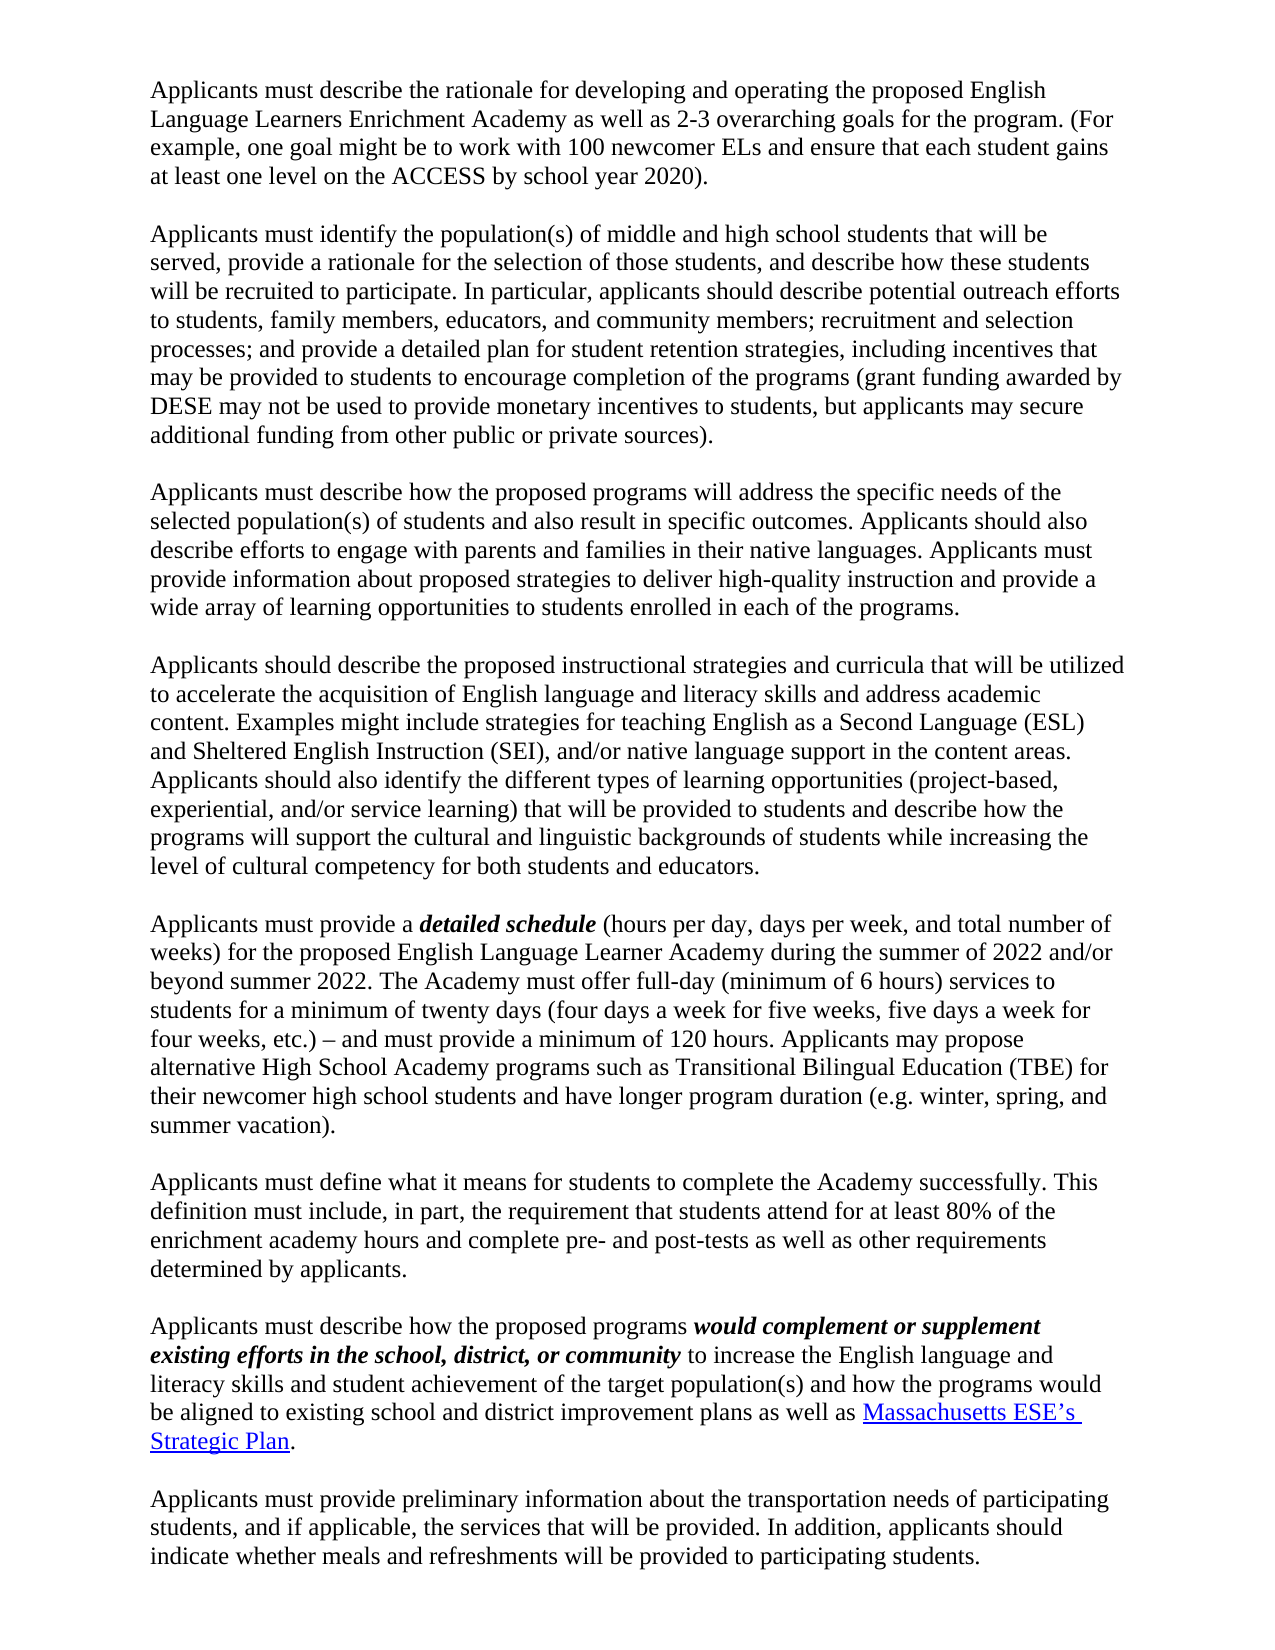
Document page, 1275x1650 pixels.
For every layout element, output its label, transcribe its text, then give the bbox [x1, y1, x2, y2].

text Applicants must describe how the proposed programs would complement or supplement existing efforts in the school, district, or community to increase the English language and literacy skills and student achievement of the target population(s) and how the programs would be aligned to existing school and district improvement plans as well as Massachusetts ESE’s Strategic Plan. [150, 1311, 1125, 1455]
text Applicants must provide preliminary information about the transportation needs of participating students, and if applicable, the services that will be provided. In addition, applicants should indicate whether meals and refreshments will be provided to participating students. [150, 1484, 1125, 1570]
text Applicants must describe how the proposed programs will address the specific needs of the selected population(s) of students and also result in specific outcomes. Applicants should also describe efforts to engage with parents and families in their native languages. Applicants must provide information about proposed strategies to deliver high-quality instruction and provide a wide array of learning opportunities to students enrolled in each of the programs. [150, 477, 1125, 621]
text Applicants should describe the proposed instructional strategies and curricula that will be utilized to accelerate the acquisition of English language and literacy skills and address academic content. Examples might include strategies for teaching English as a Second Language (ESL) and Sheltered English Instruction (SEI), and/or native language support in the content areas. Applicants should also identify the different types of learning opportunities (project-based, experiential, and/or service learning) that will be provided to students and describe how the programs will support the cultural and linguistic backgrounds of students while increasing the level of cultural competency for both students and educators. [150, 650, 1125, 880]
text Applicants must describe the rationale for developing and operating the proposed English Language Learners Enrichment Academy as well as 2-3 overarching goals for the program. (For example, one goal might be to work with 100 newcomer ELs and ensure that each student gains at least one level on the ACCESS by school year 2020). [150, 75, 1125, 190]
text Applicants must define what it means for students to complete the Academy successfully. This definition must include, in part, the requirement that students attend for at least 80% of the enrichment academy hours and complete pre- and post-tests as well as other requirements determined by applicants. [150, 1167, 1125, 1282]
text Applicants must provide a detailed schedule (hours per day, days per week, and total number of weeks) for the proposed English Language Learner Academy during the summer of 2022 and/or beyond summer 2022. The Academy must offer full-day (minimum of 6 hours) services to students for a minimum of twenty days (four days a week for five weeks, five days a week for four weeks, etc.) – and must provide a minimum of 120 hours. Applicants may propose alternative High School Academy programs such as Transitional Bilingual Education (TBE) for their newcomer high school students and have longer program duration (e.g. winter, spring, and summer vacation). [150, 909, 1125, 1139]
text Applicants must identify the population(s) of middle and high school students that will be served, provide a rationale for the selection of those students, and describe how these students will be recruited to participate. In particular, applicants should describe potential outreach efforts to students, family members, educators, and community members; recruitment and selection processes; and provide a detailed plan for student retention strategies, including incentives that may be provided to students to encourage completion of the programs (grant funding awarded by DESE may not be used to provide monetary incentives to students, but applicants may secure additional funding from other public or private sources). [150, 219, 1125, 449]
